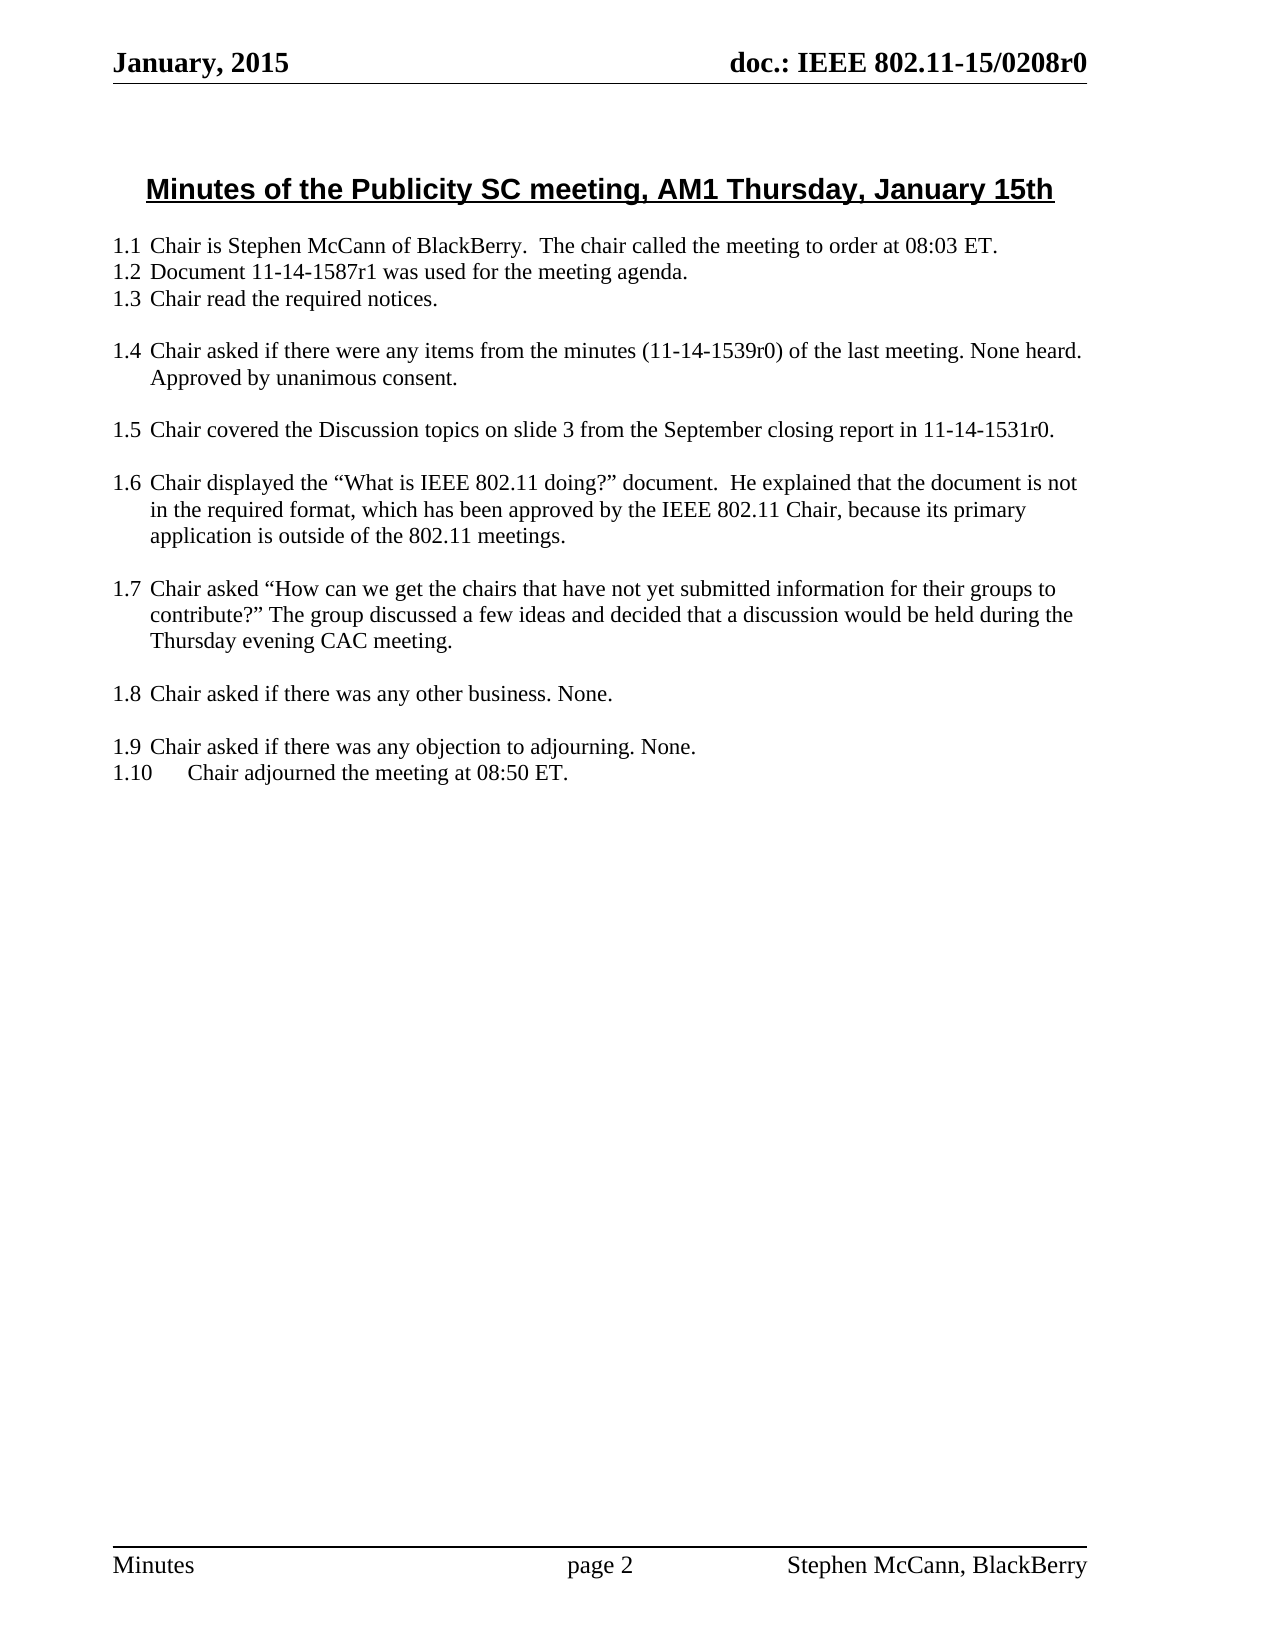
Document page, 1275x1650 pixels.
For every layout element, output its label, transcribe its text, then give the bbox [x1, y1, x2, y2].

list Chair covered the Discussion topics on slide 3 from the September closing report in 11-14-1531r0. [112, 417, 1087, 443]
list Chair is Stephen McCann of BlackBerry. The chair called the meeting to order at 08:03 ET. [112, 232, 1087, 258]
list Chair read the required notices. [112, 285, 1087, 311]
list Chair displayed the “What is IEEE 802.11 doing?” document. He explained that the document is not in the required format, which has been approved by the IEEE 802.11 Chair, because its primary application is outside of the 802.11 meetings. [112, 469, 1087, 548]
list Chair asked if there were any items from the minutes (11-14-1539r0) of the last meeting. None heard. Approved by unanimous consent. [112, 337, 1087, 390]
list Chair asked if there was any other business. None. [112, 680, 1087, 706]
subtitle Minutes of the Publicity SC meeting, AM1 Thursday, January 15th [112, 172, 1087, 206]
list Chair asked “How can we get the chairs that have not yet submitted information for their groups to contribute?” The group discussed a few ideas and decided that a discussion would be held during the Thursday evening CAC meeting. [112, 575, 1087, 654]
list Document 11-14-1587r1 was used for the meeting agenda. [112, 258, 1087, 285]
list Chair asked if there was any objection to adjourning. None. [112, 733, 1087, 759]
list Chair adjourned the meeting at 08:50 ET. [112, 759, 1087, 786]
